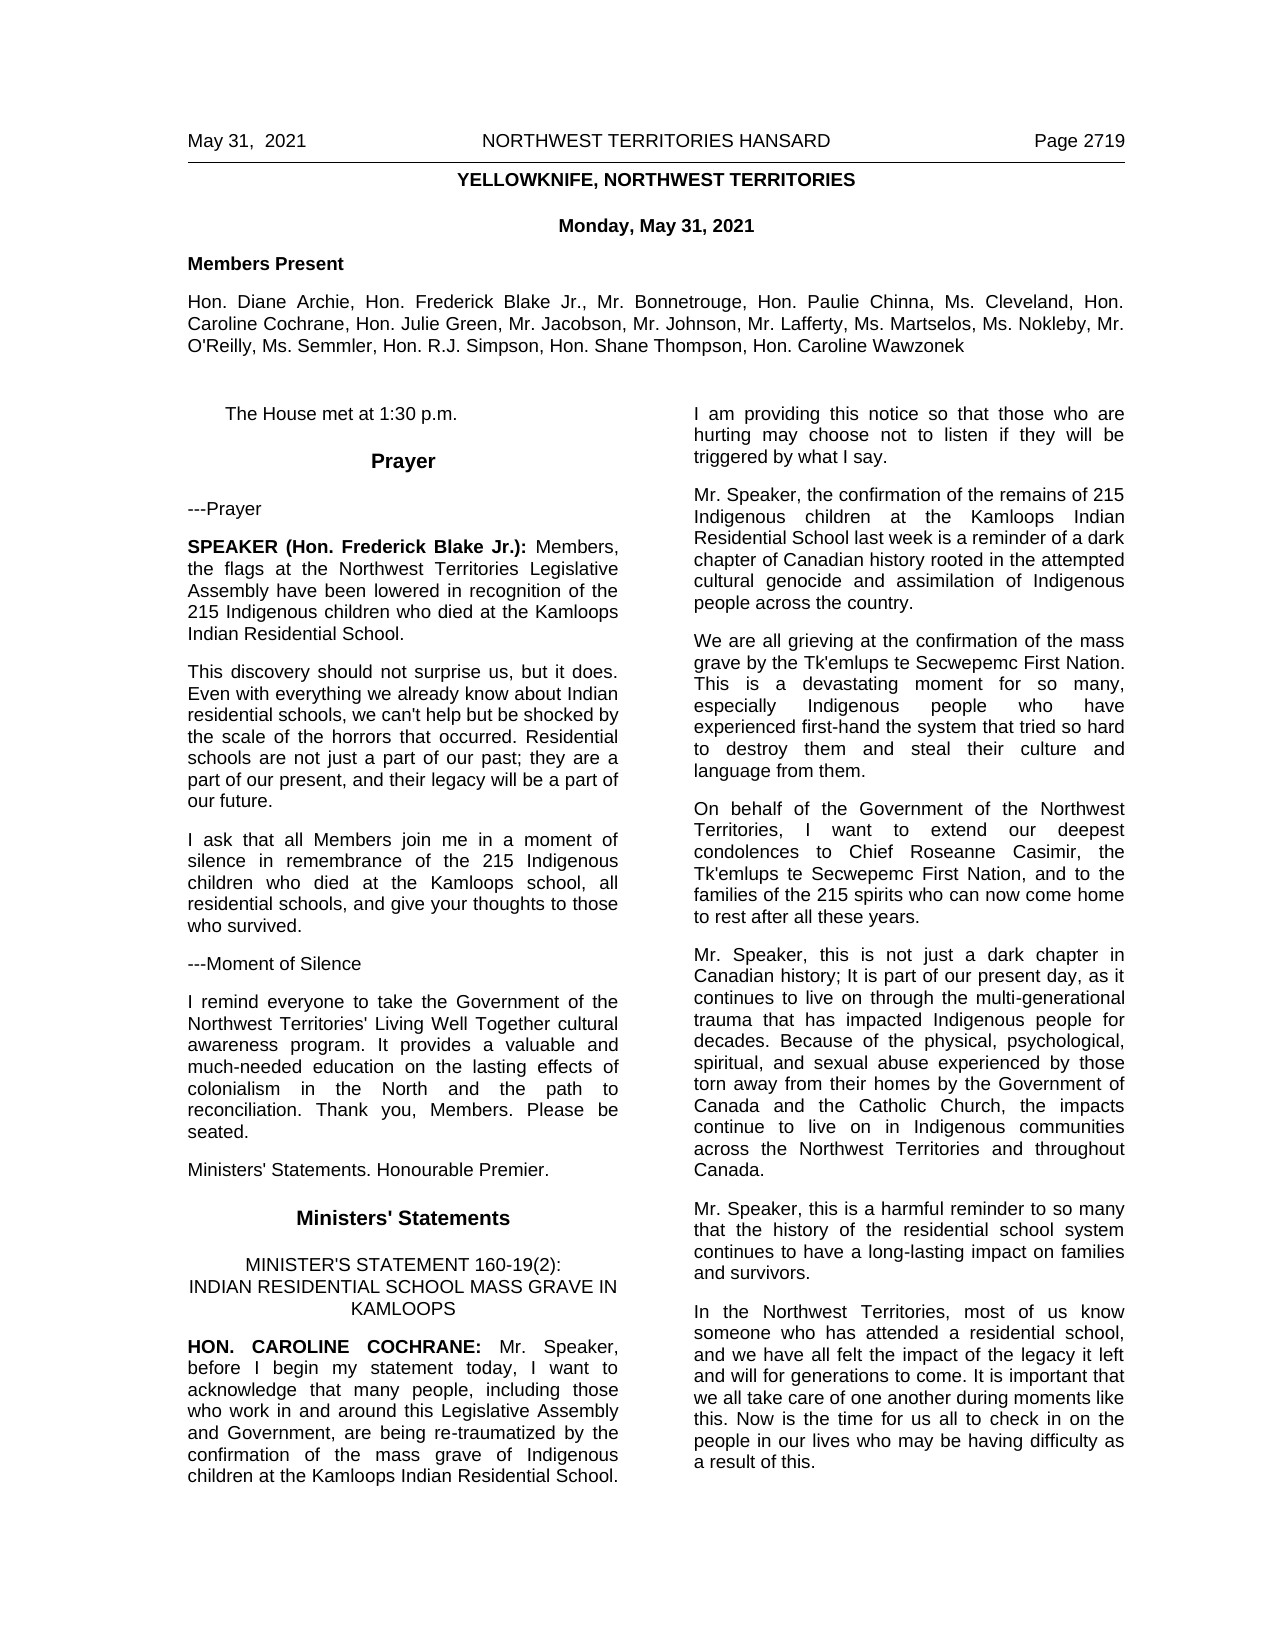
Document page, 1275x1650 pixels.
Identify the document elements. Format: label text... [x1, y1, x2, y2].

text SPEAKER (Hon. Frederick Blake Jr.): Members, the flags at the Northwest Territories Legislative Assembly have been lowered in recognition of the 215 Indigenous children who died at the Kamloops Indian Residential School. [187, 536, 619, 644]
text YELLOWKNIFE, NORTHWEST TERRITORIES [187, 168, 1125, 190]
text We are all grieving at the confirmation of the mass grave by the Tk'emlups te Secwepemc First Nation. This is a devastating moment for so many, especially Indigenous people who have experienced first-hand the system that tried so hard to destroy them and steal their culture and language from them. [694, 630, 1125, 781]
text Mr. Speaker, this is not just a dark chapter in Canadian history; It is part of our present day, as it continues to live on through the multi-generational trauma that has impacted Indigenous people for decades. Because of the physical, psychological, spiritual, and sexual abuse experienced by those torn away from their homes by the Government of Canada and the Catholic Church, the impacts continue to live on in Indigenous communities across the Northwest Territories and throughout Canada. [694, 944, 1125, 1181]
text Mr. Speaker, this is a harmful reminder to so many that the history of the residential school system continues to have a long-lasting impact on families and survivors. [694, 1197, 1125, 1284]
text I remind everyone to take the Government of the Northwest Territories' Living Well Together cultural awareness program. It provides a valuable and much-needed education on the lasting effects of colonialism in the North and the path to reconciliation. Thank you, Members. Please be seated. [187, 991, 619, 1142]
text On behalf of the Government of the Northwest Territories, I want to extend our deepest condolences to Chief Roseanne Casimir, the Tk'emlups te Secwepemc First Nation, and to the families of the 215 spirits who can now come home to rest after all these years. [694, 798, 1125, 927]
text Mr. Speaker, the confirmation of the remains of 215 Indigenous children at the Kamloops Indian Residential School last week is a reminder of a dark chapter of Canadian history rooted in the attempted cultural genocide and assimilation of Indigenous people across the country. [694, 484, 1125, 613]
text This discovery should not surprise us, but it does. Even with everything we already know about Indian residential schools, we can't help but be shocked by the scale of the horrors that occurred. Residential schools are not just a part of our past; they are a part of our present, and their legacy will be a part of our future. [187, 661, 619, 812]
text Members Present [187, 253, 1125, 275]
text In the Northwest Territories, most of us know someone who has attended a residential school, and we have all felt the impact of the legacy it left and will for generations to come. It is important that we all take care of one another during moments like this. Now is the time for us all to check in on the people in our lives who may be having difficulty as a result of this. [694, 1300, 1125, 1473]
text The House met at 1:30 p.m. [187, 403, 619, 424]
text Monday, May 31, 2021 [187, 215, 1125, 236]
subtitle Minister's Statement 160-19(2): Indian Residential School Mass Grave in Kamloops [187, 1254, 619, 1319]
text Ministers' Statements. Honourable Premier. [187, 1159, 619, 1180]
text HON. CAROLINE COCHRANE: Mr. Speaker, before I begin my statement today, I want to acknowledge that many people, including those who work in and around this Legislative Assembly and Government, are being re-traumatized by the confirmation of the mass grave of Indigenous children at the Kamloops Indian Residential School. I am providing this notice so that those who are hurting may choose not to listen if they will be triggered by what I say. [187, 1336, 619, 1487]
subtitle Ministers' Statements [187, 1205, 619, 1229]
text I ask that all Members join me in a moment of silence in remembrance of the 215 Indigenous children who died at the Kamloops school, all residential schools, and give your thoughts to those who survived. [187, 828, 619, 936]
text ---Prayer [187, 498, 619, 520]
text ---Moment of Silence [187, 953, 619, 974]
subtitle Prayer [187, 449, 619, 473]
text HON. CAROLINE COCHRANE: Mr. Speaker, before I begin my statement today, I want to acknowledge that many people, including those who work in and around this Legislative Assembly and Government, are being re-traumatized by the confirmation of the mass grave of Indigenous children at the Kamloops Indian Residential School. I am providing this notice so that those who are hurting may choose not to listen if they will be triggered by what I say. [694, 403, 1125, 467]
text Hon. Diane Archie, Hon. Frederick Blake Jr., Mr. Bonnetrouge, Hon. Paulie Chinna, Ms. Cleveland, Hon. Caroline Cochrane, Hon. Julie Green, Mr. Jacobson, Mr. Johnson, Mr. Lafferty, Ms. Martselos, Ms. Nokleby, Mr. O'Reilly, Ms. Semmler, Hon. R.J. Simpson, Hon. Shane Thompson, Hon. Caroline Wawzonek [187, 291, 1125, 356]
